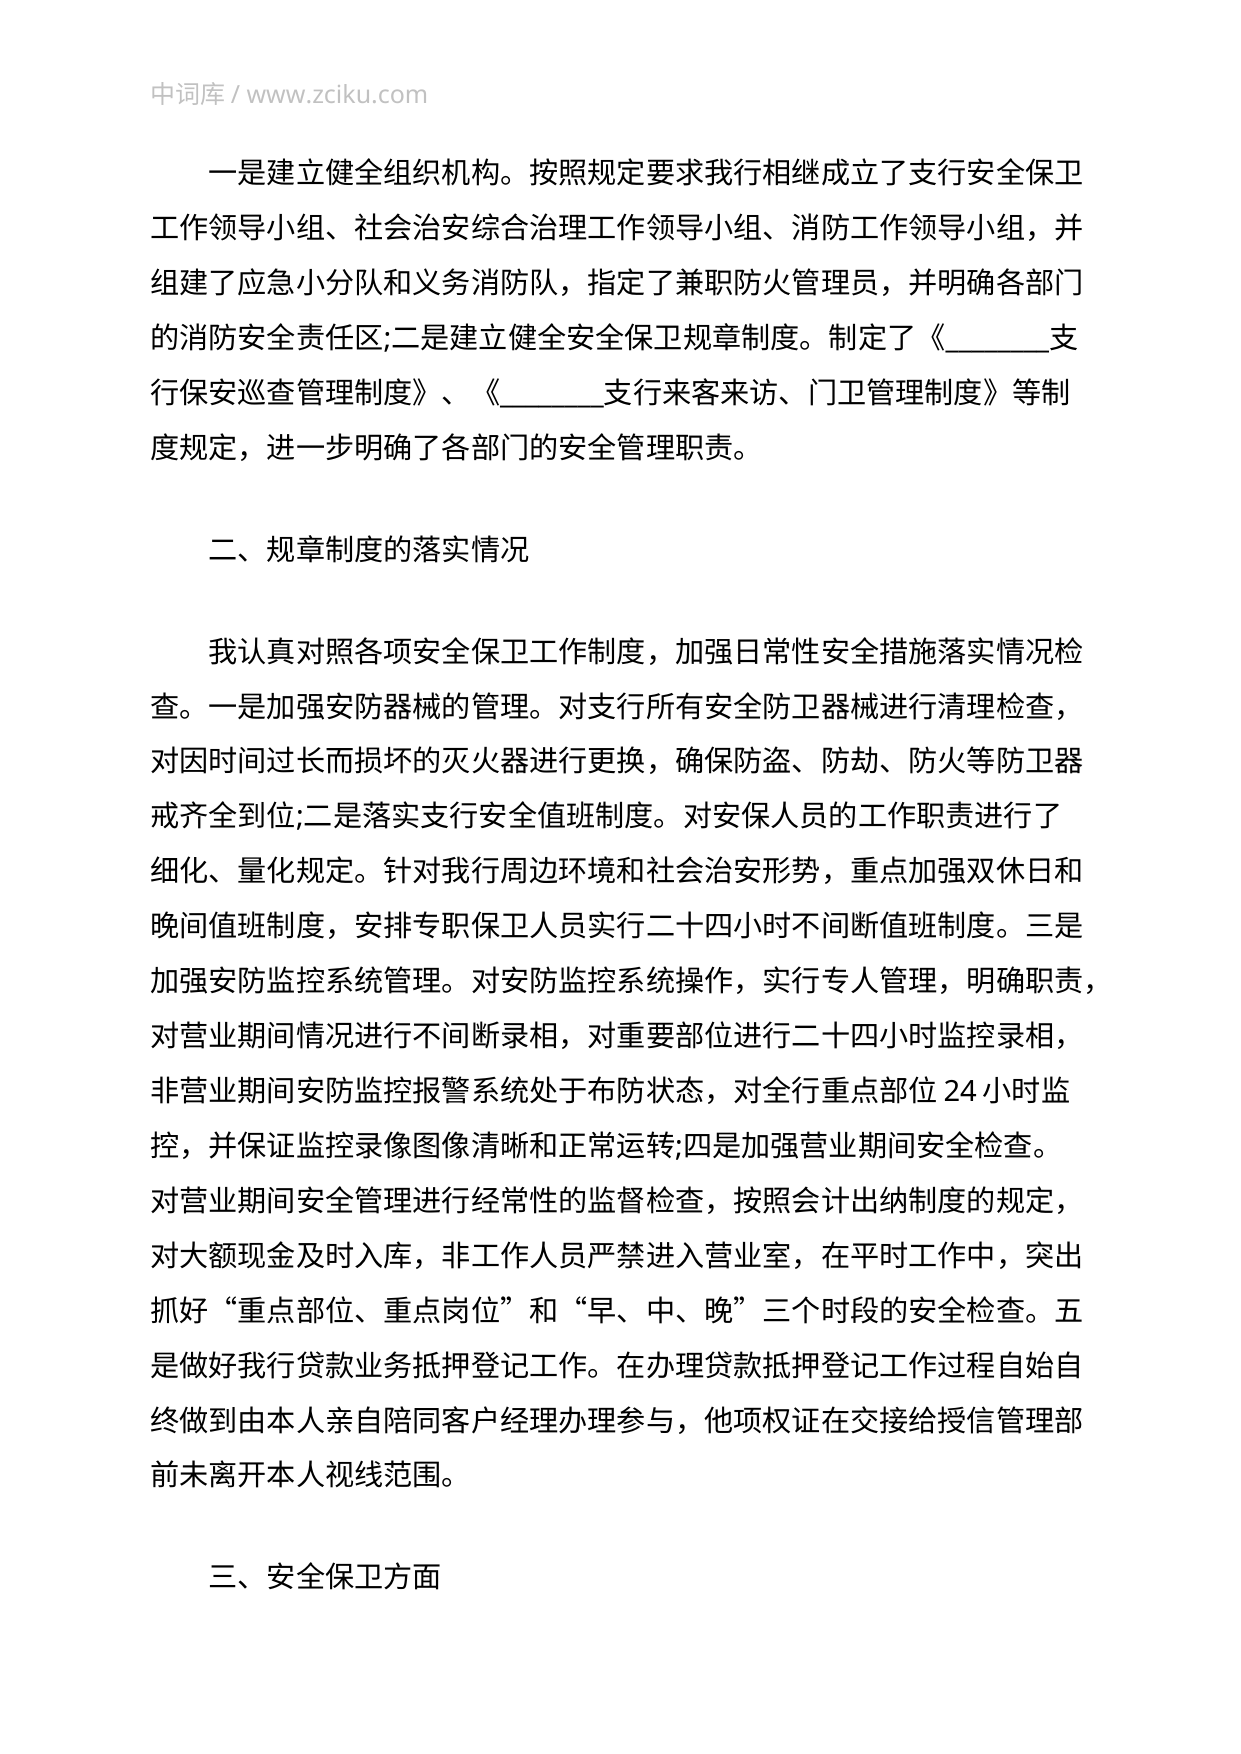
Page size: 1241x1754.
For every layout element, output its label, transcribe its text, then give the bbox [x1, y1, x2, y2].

text 三、安全保卫方面 [150, 1554, 1090, 1596]
text 二、规章制度的落实情况 [150, 526, 1090, 569]
text 我认真对照各项安全保卫工作制度，加强日常性安全措施落实情况检查。一是加强安防器械的管理。对支行所有安全防卫器械进行清理检查，对因时间过长而损坏的灭火器进行更换，确保防盗、防劫、防火等防卫器戒齐全到位;二是落实支行安全值班制度。对安保人员的工作职责进行了细化、量化规定。针对我行周边环境和社会治安形势，重点加强双休日和晚间值班制度，安排专职保卫人员实行二十四小时不间断值班制度。三是加强安防监控系统管理。对安防监控系统操作，实行专人管理，明确职责，对营业期间情况进行不间断录相，对重要部位进行二十四小时监控录相，非营业期间安防监控报警系统处于布防状态，对全行重点部位24小时监控，并保证监控录像图像清晰和正常运转;四是加强营业期间安全检查。对营业期间安全管理进行经常性的监督检查，按照会计出纳制度的规定，对大额现金及时入库，非工作人员严禁进入营业室，在平时工作中，突出抓好“重点部位、重点岗位”和“早、中、晚”三个时段的安全检查。五是做好我行贷款业务抵押登记工作。在办理贷款抵押登记工作过程自始自终做到由本人亲自陪同客户经理办理参与，他项权证在交接给授信管理部前未离开本人视线范围。 [150, 628, 1090, 1494]
text 一是建立健全组织机构。按照规定要求我行相继成立了支行安全保卫工作领导小组、社会治安综合治理工作领导小组、消防工作领导小组，并组建了应急小分队和义务消防队，指定了兼职防火管理员，并明确各部门的消防安全责任区;二是建立健全安全保卫规章制度。制定了《________支行保安巡查管理制度》、《________支行来客来访、门卫管理制度》等制度规定，进一步明确了各部门的安全管理职责。 [150, 150, 1090, 467]
